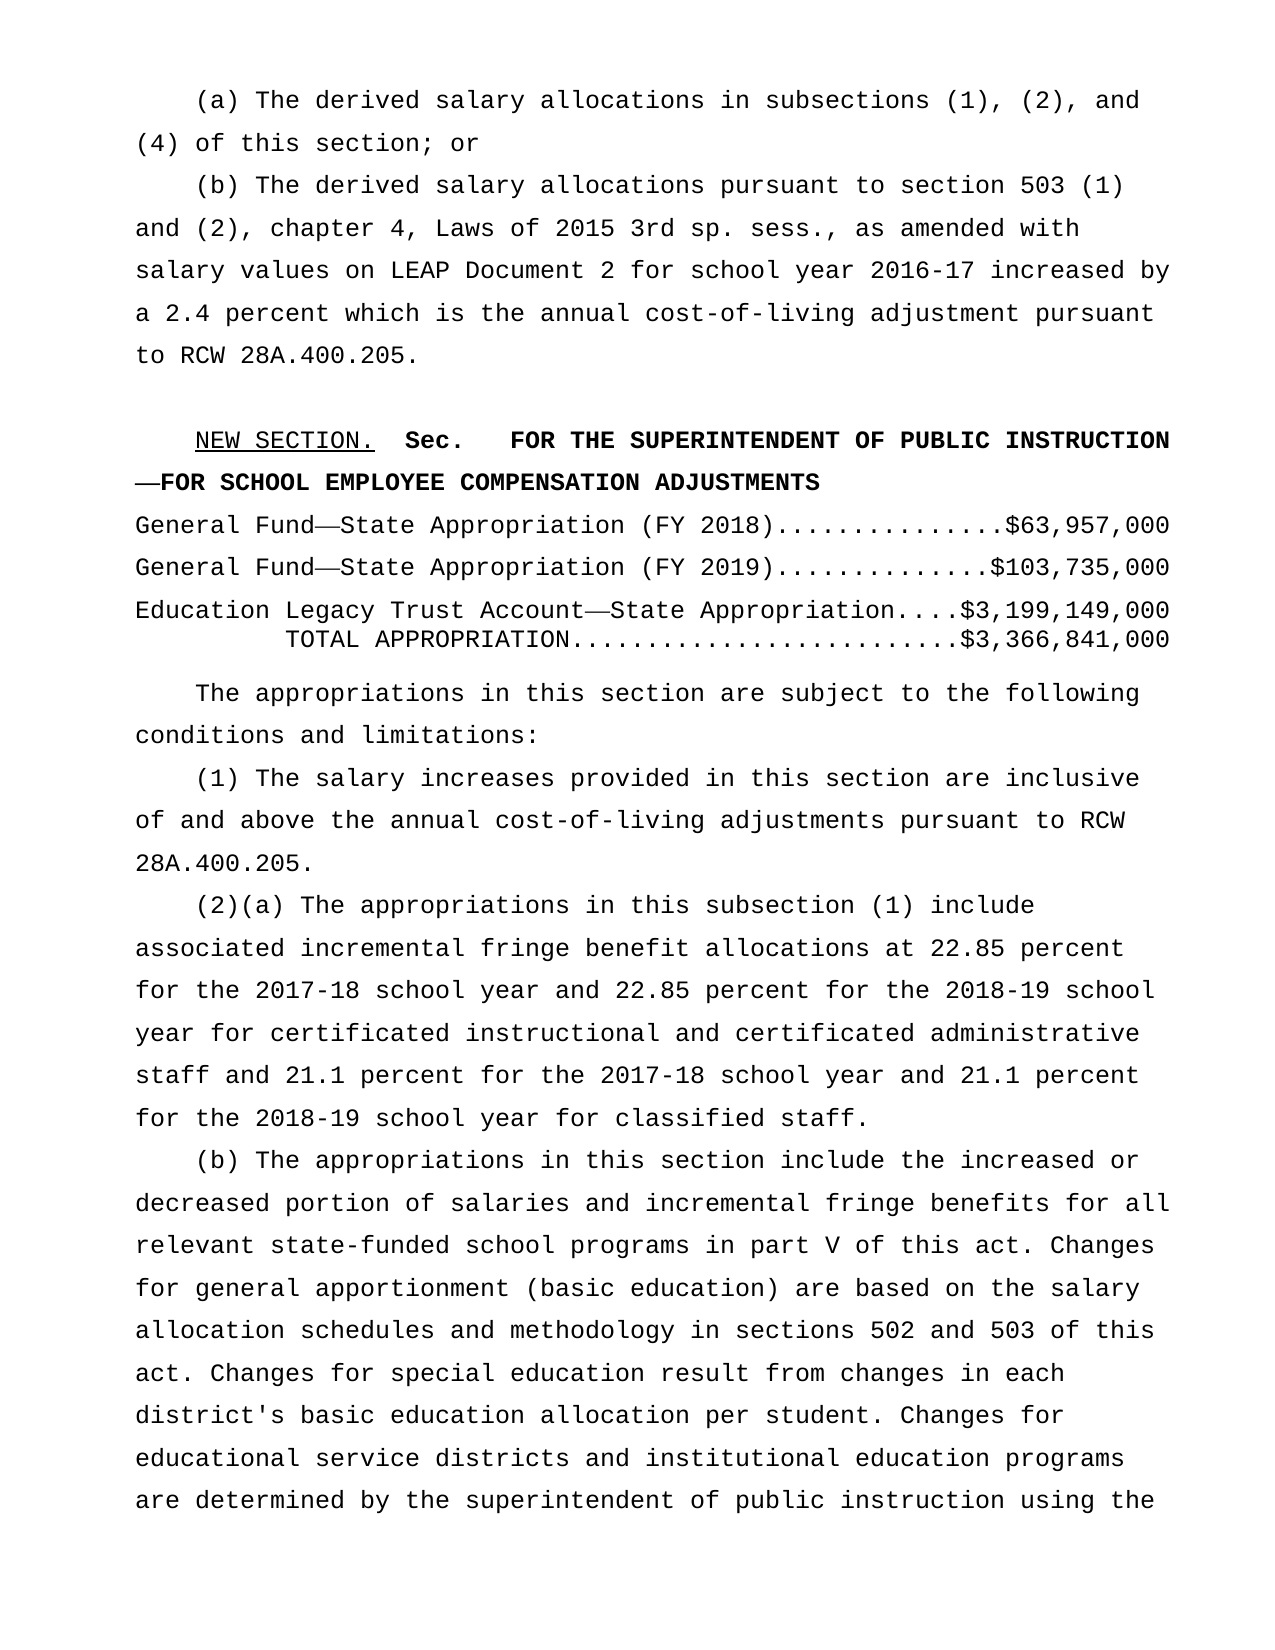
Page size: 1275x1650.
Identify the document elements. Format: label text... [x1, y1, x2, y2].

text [135, 1135, 1170, 1517]
text Education Legacy Trust Account—State Appropriation $3,199,149,000 [135, 584, 1170, 627]
text General Fund—State Appropriation (FY 2018) $63,957,000 [135, 499, 1170, 542]
text General Fund—State Appropriation (FY 2019) $103,735,000 [135, 542, 1170, 584]
text (1) The salary increases provided in this section are inclusive of and above the annual cost-of-living adjustments pursuant to RCW 28A.400.205. [135, 752, 1170, 880]
text (b) The derived salary allocations pursuant to section 503 (1) and (2), chapter 4, Laws of 2015 3rd sp. sess., as amended with salary values on LEAP Document 2 for school year 2016-17 increased by a 2.4 percent which is the annual cost-of-living adjustment pursuant to RCW 28A.400.205. [135, 160, 1170, 372]
text (a) The derived salary allocations in subsections (1), (2), and (4) of this section; or [135, 75, 1170, 160]
text (2)(a) The appropriations in this subsection (1) include associated incremental fringe benefit allocations at 22.85 percent for the 2017-18 school year and 22.85 percent for the 2018-19 school year for certificated instructional and certificated administrative staff and 21.1 percent for the 2017-18 school year and 21.1 percent for the 2018-19 school year for classified staff. [135, 880, 1170, 1135]
text TOTAL APPROPRIATION $3,366,841,000 [135, 627, 1170, 655]
text NEW SECTION. Sec. FOR THE SUPERINTENDENT OF PUBLIC INSTRUCTION—FOR SCHOOL EMPLOYEE COMPENSATION ADJUSTMENTS [135, 414, 1170, 499]
text The appropriations in this section are subject to the following conditions and limitations: [135, 667, 1170, 752]
